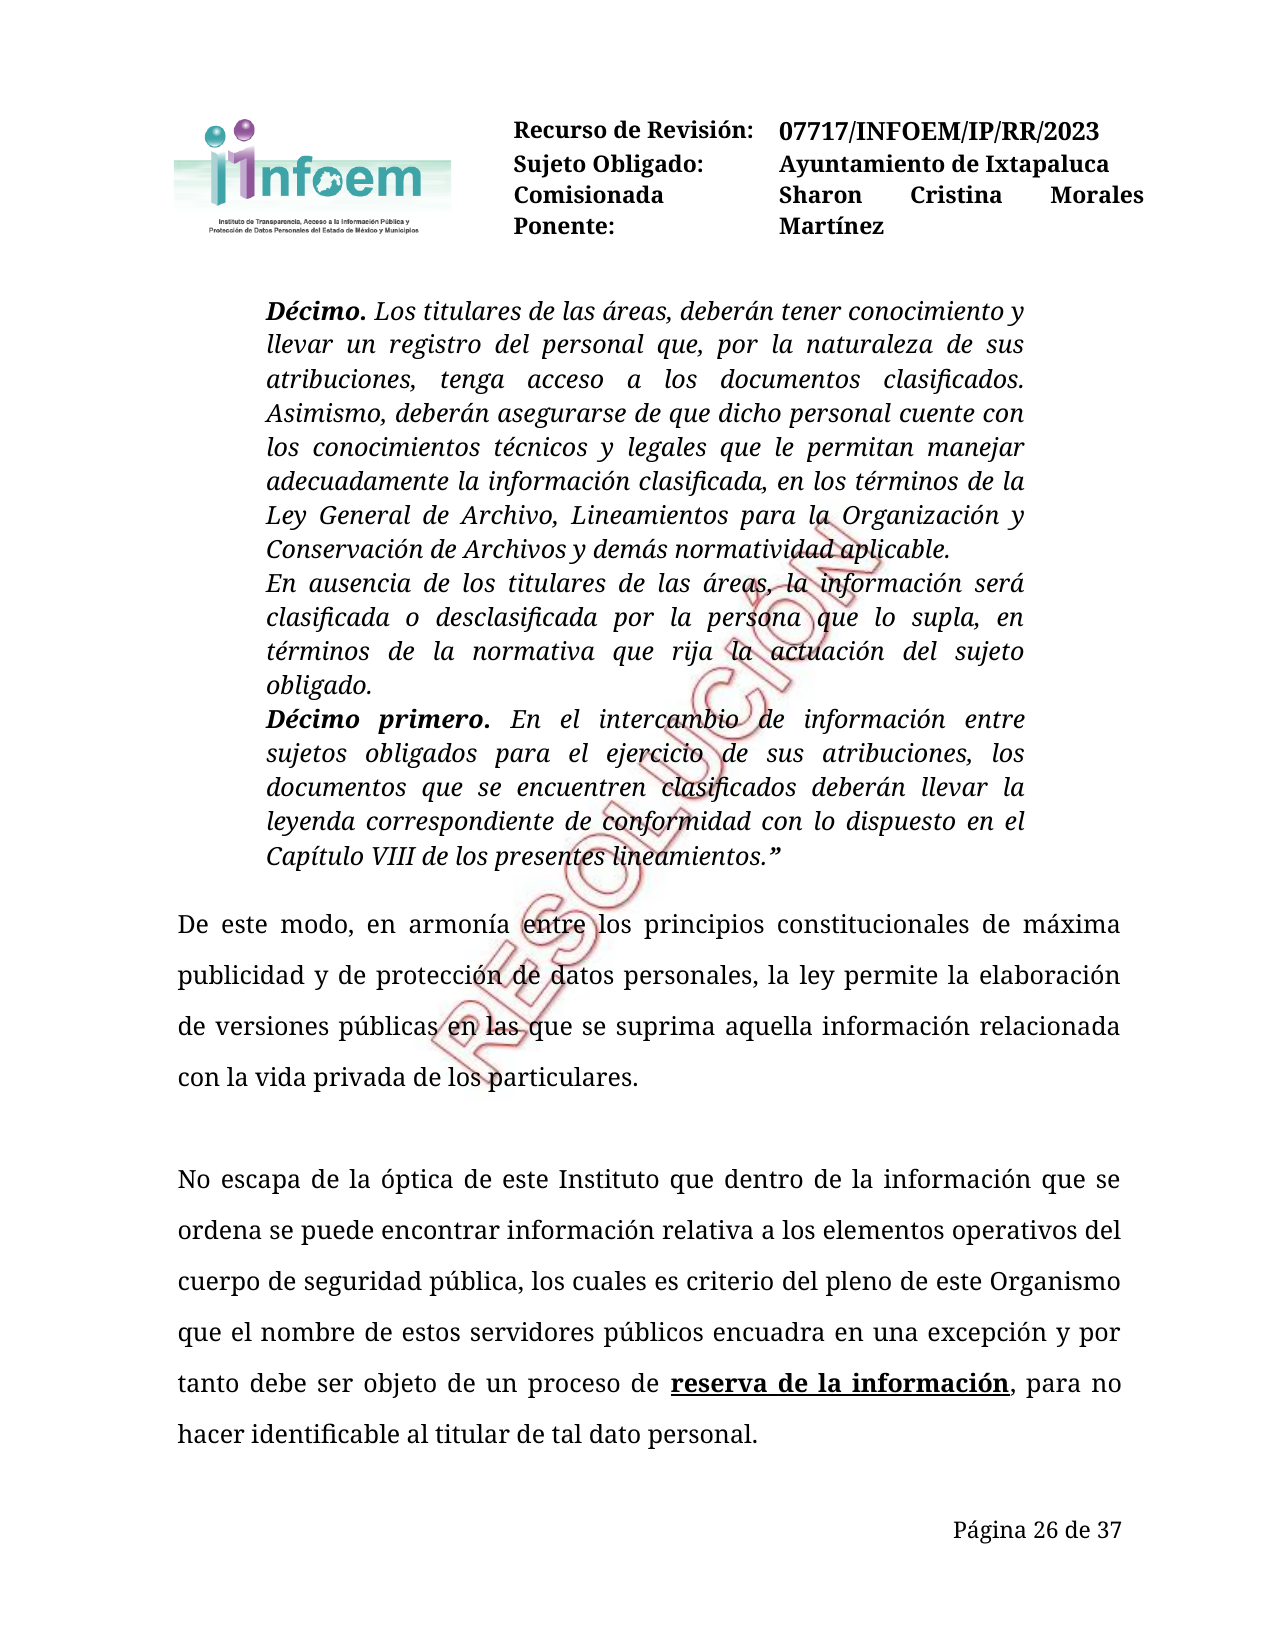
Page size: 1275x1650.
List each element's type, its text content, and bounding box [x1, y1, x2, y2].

text Décimo primero. En el intercambio de información entre sujetos obligados para el ejercicio de sus atribuciones, los documentos que se encuentren clasificados deberán llevar la leyenda correspondiente de conformidad con lo dispuesto en el Capítulo VIII de los presentes lineamientos.” [266, 702, 1028, 872]
picture [89, 100, 1215, 1601]
text De este modo, en armonía entre los principios constitucionales de máxima publicidad y de protección de datos personales, la ley permite la elaboración de versiones públicas en las que se suprima aquella información relacionada con la vida privada de los particulares. [177, 906, 1122, 1093]
text Décimo. Los titulares de las áreas, deberán tener conocimiento y llevar un registro del personal que, por la naturaleza de sus atribuciones, tenga acceso a los documentos clasificados. Asimismo, deberán asegurarse de que dicho personal cuente con los conocimientos técnicos y legales que le permitan manejar adecuadamente la información clasificada, en los términos de la Ley General de Archivo, Lineamientos para la Organización y Conservación de Archivos y demás normatividad aplicable. [266, 293, 1028, 566]
text En ausencia de los titulares de las áreas, la información será clasificada o desclasificada por la persona que lo supla, en términos de la normativa que rija la actuación del sujeto obligado. [266, 566, 1028, 702]
text No escapa de la óptica de este Instituto que dentro de la información que se ordena se puede encontrar información relativa a los elementos operativos del cuerpo de seguridad pública, los cuales es criterio del pleno de este Organismo que el nombre de estos servidores públicos encuadra en una excepción y por tanto debe ser objeto de un proceso de reserva de la información, para no hacer identificable al titular de tal dato personal. [177, 1161, 1122, 1451]
